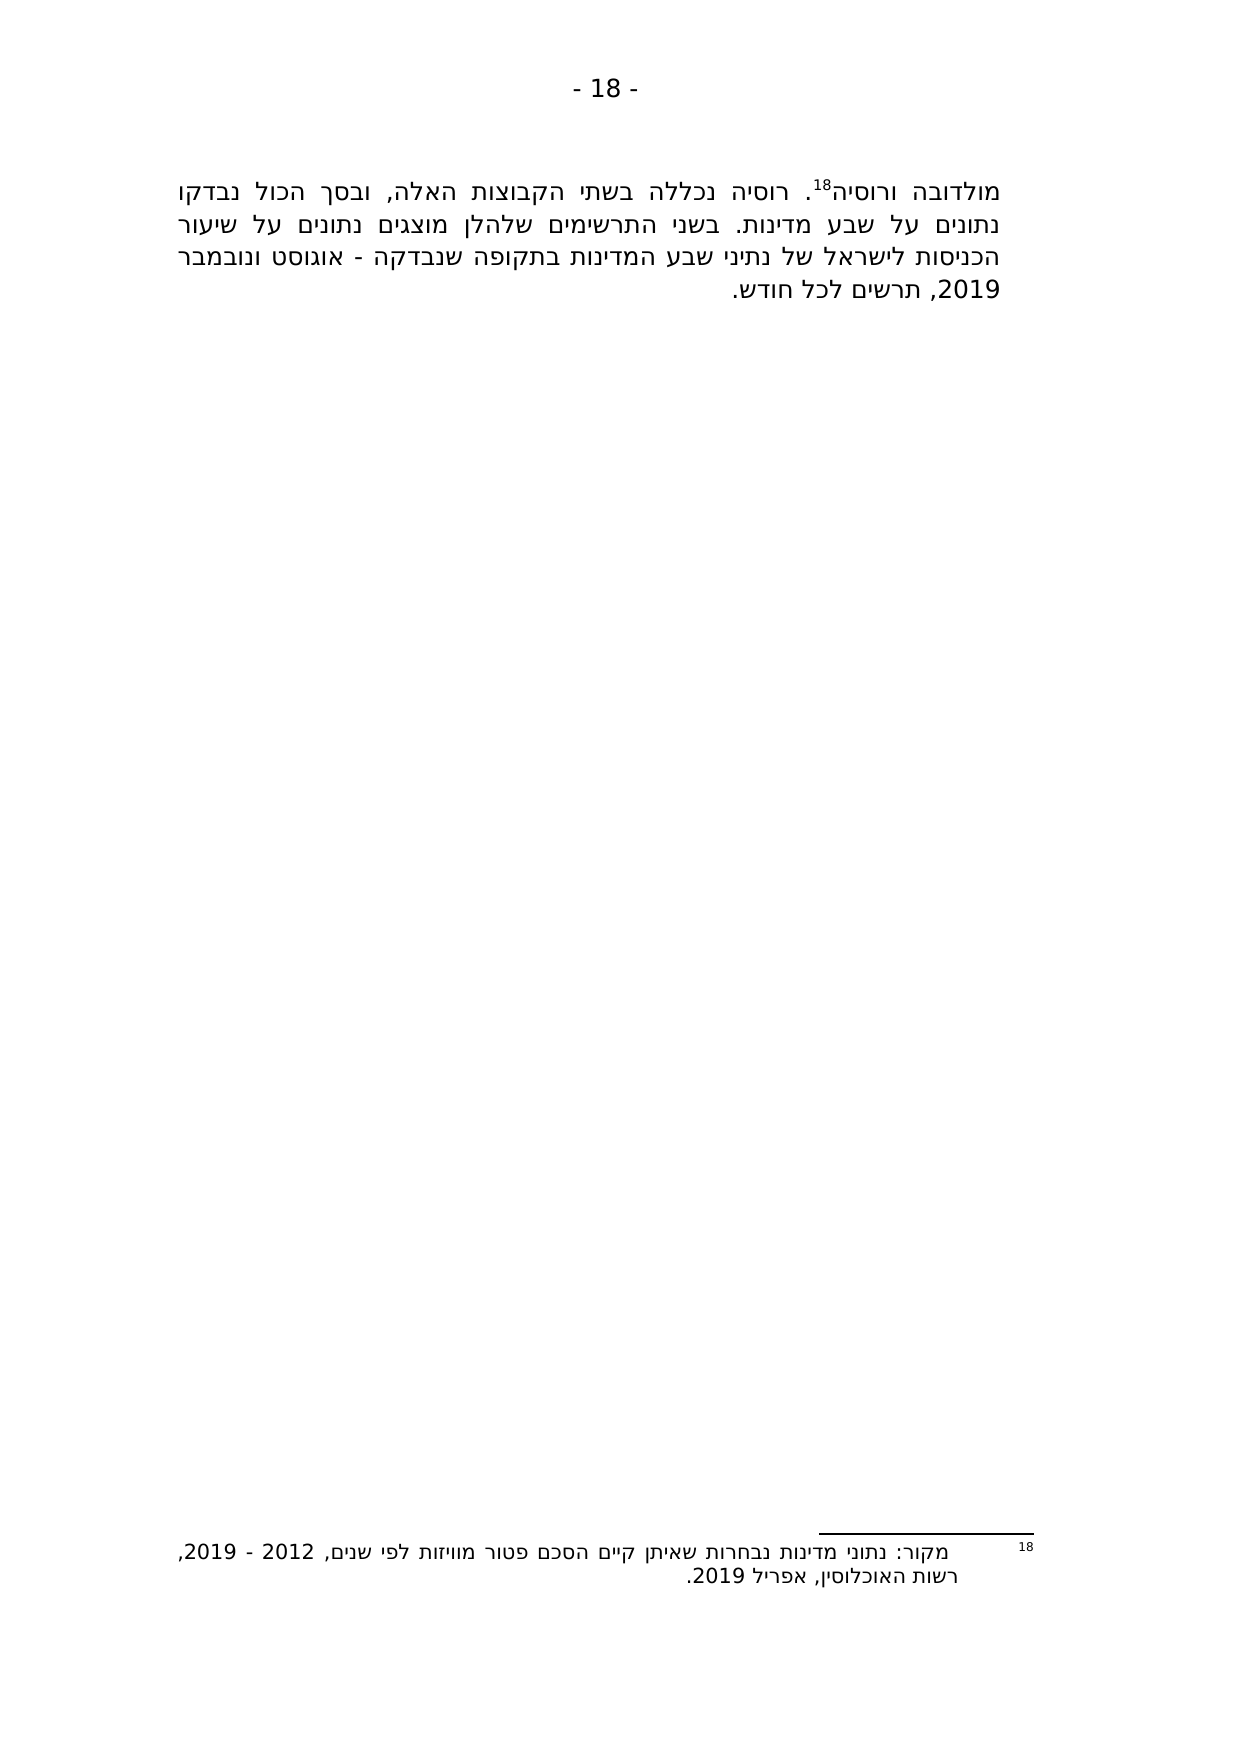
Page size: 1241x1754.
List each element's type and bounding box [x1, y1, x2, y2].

text [177, 177, 1001, 304]
